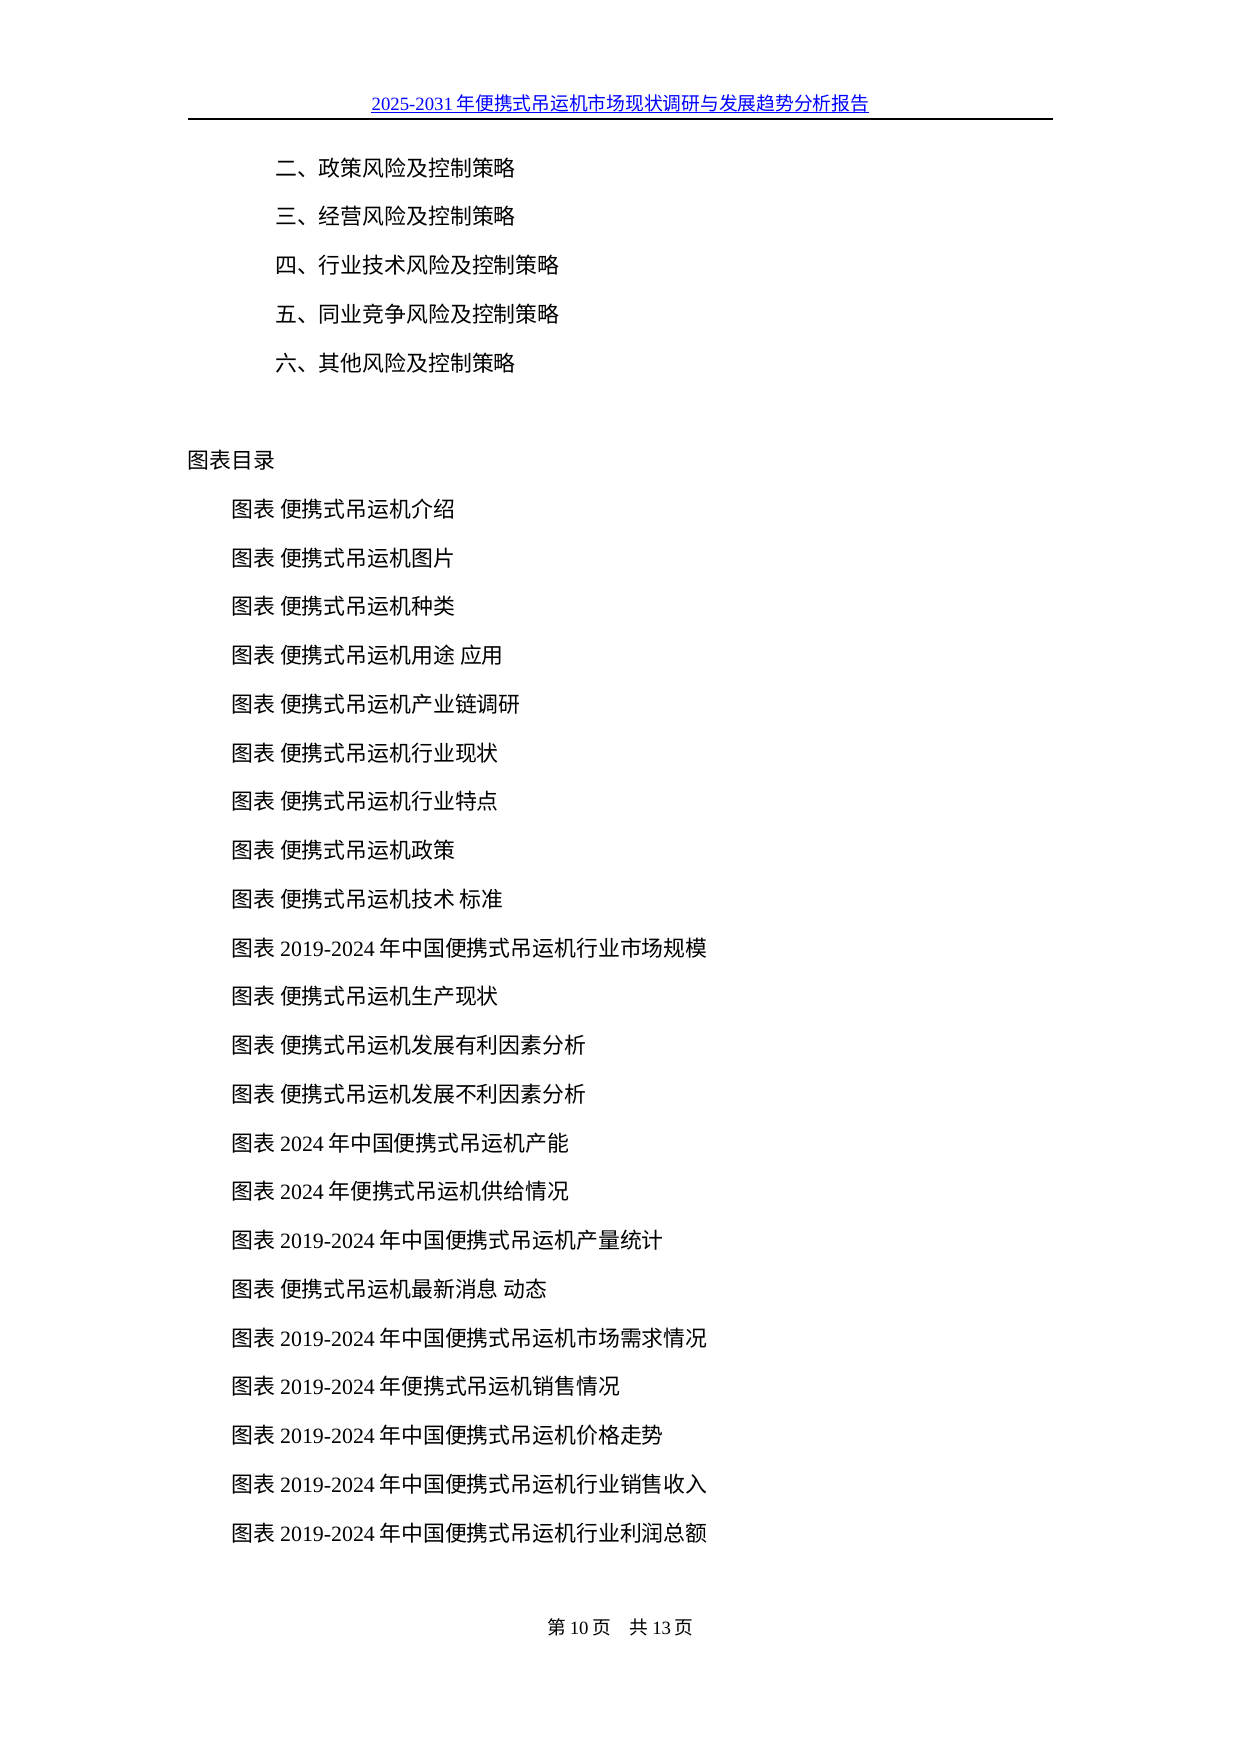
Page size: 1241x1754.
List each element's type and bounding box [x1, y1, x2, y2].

text [187, 150, 1053, 1548]
